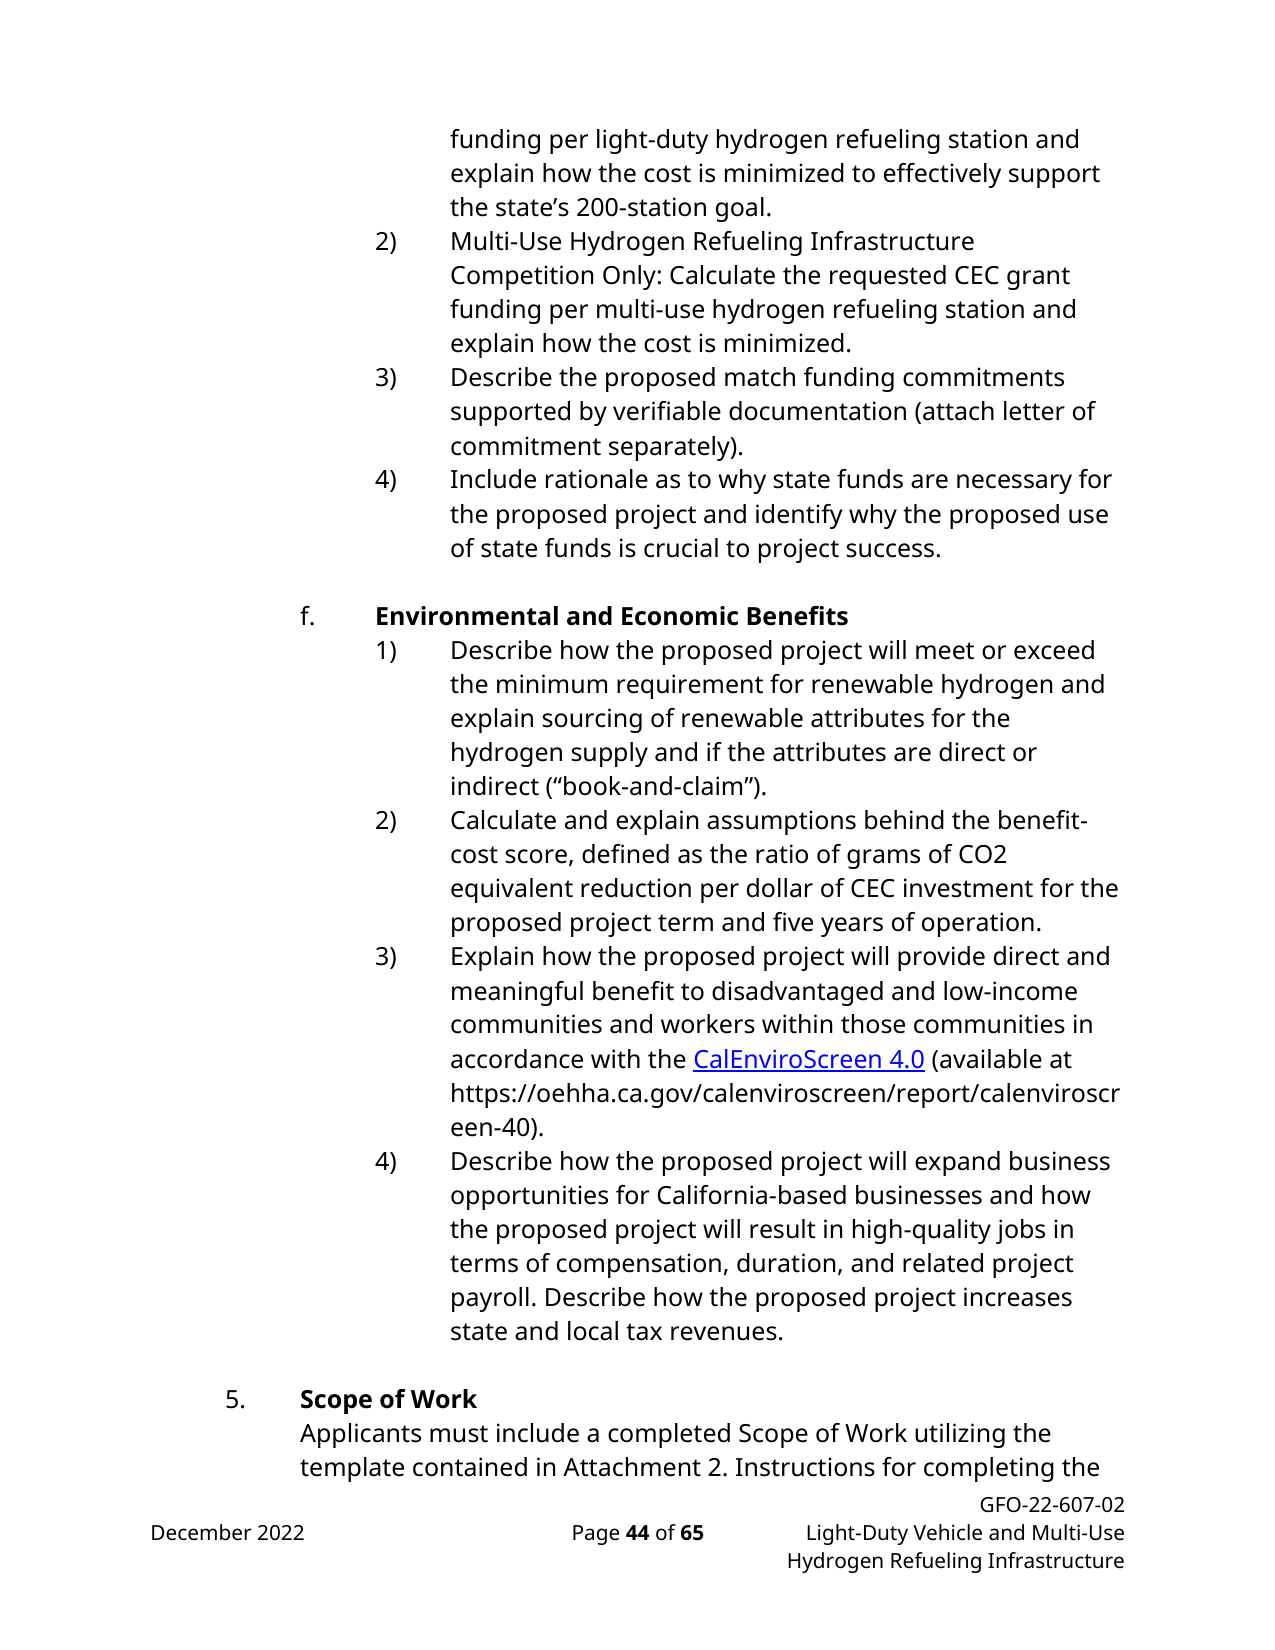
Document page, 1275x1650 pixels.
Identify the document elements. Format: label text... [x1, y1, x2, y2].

list Describe how the proposed project will expand business opportunities for California-based businesses and how the proposed project will result in high-quality jobs in terms of compensation, duration, and related project payroll. Describe how the proposed project increases state and local tax revenues. [375, 1143, 1125, 1348]
list Scope of Work [225, 1382, 1125, 1416]
list Calculate and explain assumptions behind the benefit-cost score, defined as the ratio of grams of CO2 equivalent reduction per dollar of CEC investment for the proposed project term and five years of operation. [375, 803, 1125, 939]
list Describe how the proposed project will meet or exceed the minimum requirement for renewable hydrogen and explain sourcing of renewable attributes for the hydrogen supply and if the attributes are direct or indirect (“book-and-claim”). [375, 632, 1125, 803]
list Multi-Use Hydrogen Refueling Infrastructure Competition Only: Calculate the requested CEC grant funding per multi-use hydrogen refueling station and explain how the cost is minimized. [375, 224, 1125, 360]
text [300, 1416, 1125, 1484]
list Environmental and Economic Benefits [300, 598, 1125, 632]
list Include rationale as to why state funds are necessary for the proposed project and identify why the proposed use of state funds is crucial to project success. [375, 462, 1125, 564]
list Explain how the proposed project will provide direct and meaningful benefit to disadvantaged and low-income communities and workers within those communities in accordance with the CalEnviroScreen 4.0 (available at https://oehha.ca.gov/calenviroscreen/report/calenviroscreen-40). [375, 939, 1125, 1143]
list Describe the proposed match funding commitments supported by verifiable documentation (attach letter of commitment separately). [375, 360, 1125, 462]
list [375, 122, 1125, 224]
